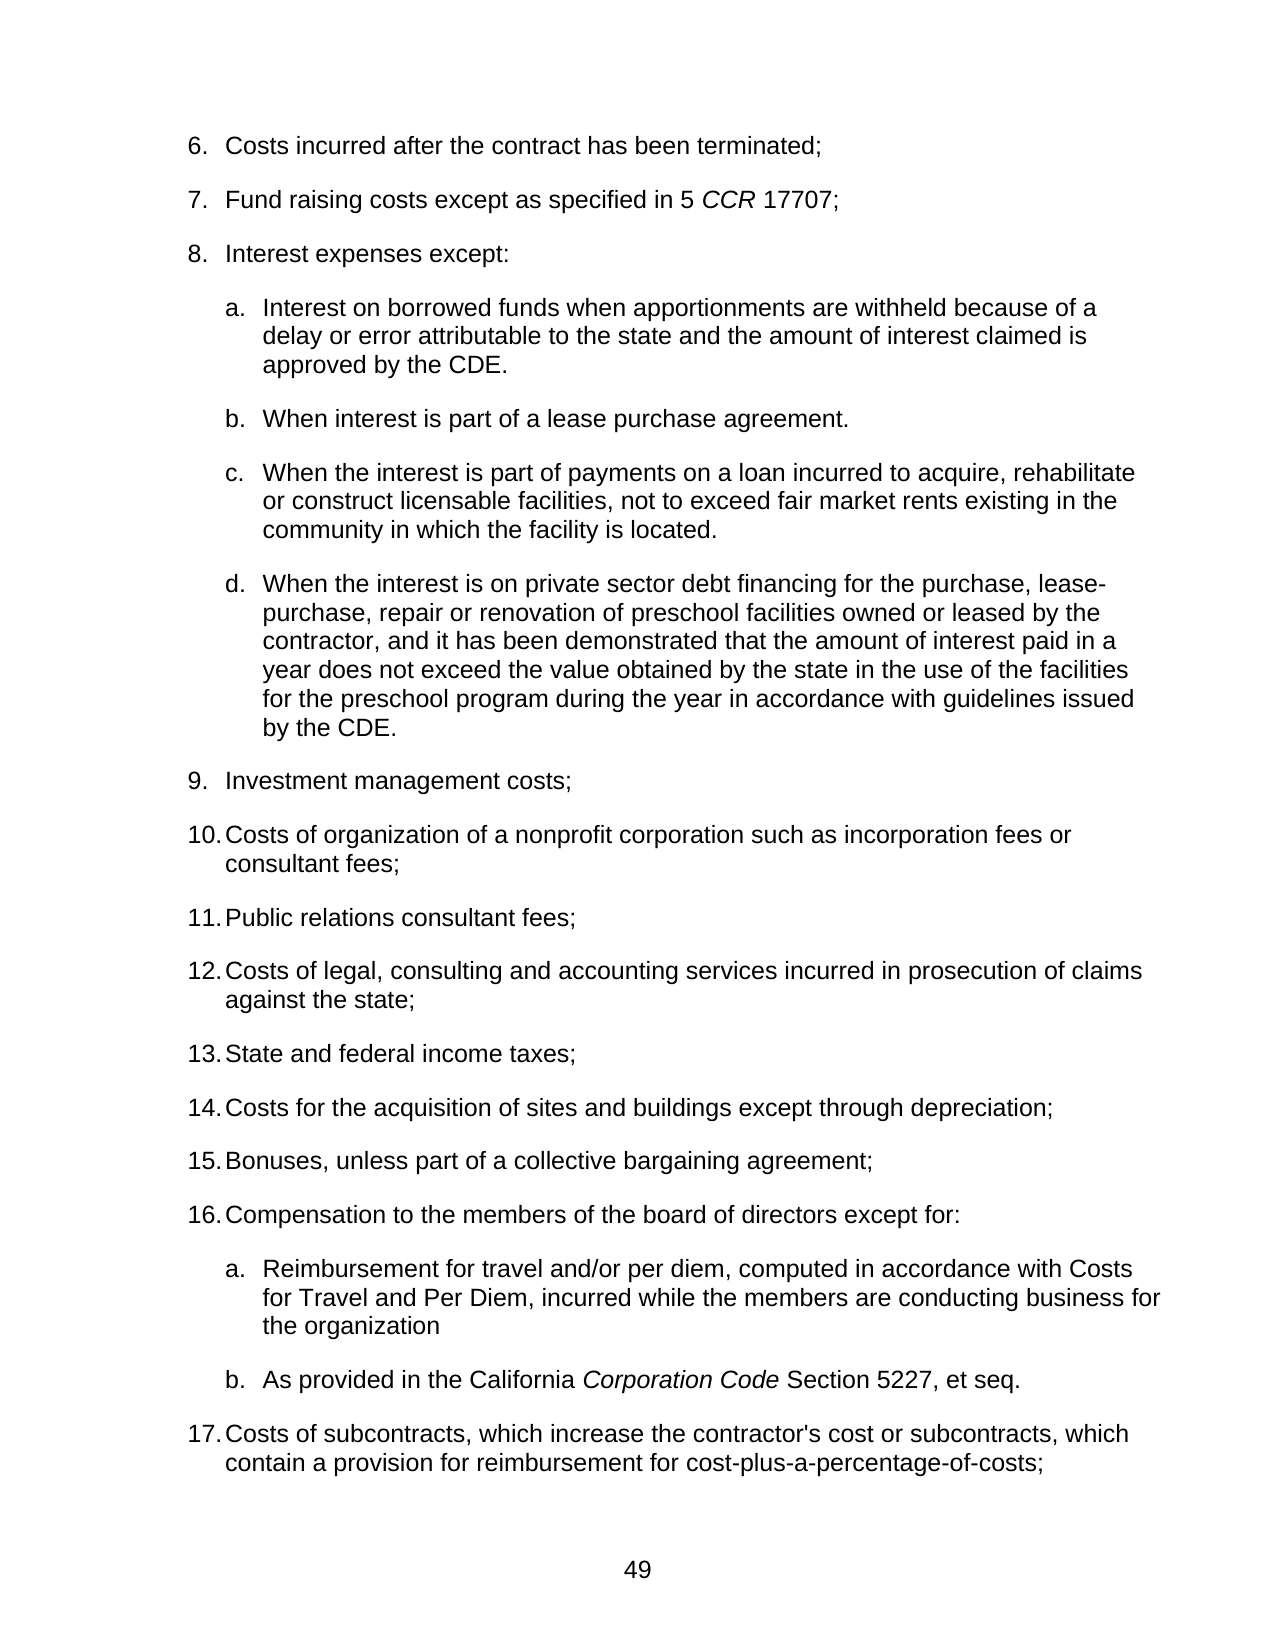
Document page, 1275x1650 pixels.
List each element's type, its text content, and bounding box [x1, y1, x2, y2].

list When the interest is on private sector debt financing for the purchase, lease-purchase, repair or renovation of preschool facilities owned or leased by the contractor, and it has been demonstrated that the amount of interest paid in a year does not exceed the value obtained by the state in the use of the facilities for the preschool program during the year in accordance with guidelines issued by the CDE. [225, 569, 1162, 741]
list Costs of organization of a nonprofit corporation such as incorporation fees or consultant fees; [187, 820, 1162, 877]
list Costs incurred after the contract has been terminated; [187, 131, 1162, 160]
list Costs for the acquisition of sites and buildings except through depreciation; [187, 1092, 1162, 1121]
list Interest expenses except: [187, 239, 1162, 267]
list When interest is part of a lease purchase agreement. [225, 404, 1162, 432]
list Costs of subcontracts, which increase the contractor's cost or subcontracts, which contain a provision for reimbursement for cost-plus-a-percentage-of-costs; [187, 1419, 1162, 1476]
list Investment management costs; [187, 766, 1162, 795]
list Costs of legal, consulting and accounting services incurred in prosecution of claims against the state; [187, 956, 1162, 1014]
list Interest on borrowed funds when apportionments are withheld because of a delay or error attributable to the state and the amount of interest claimed is approved by the CDE. [225, 292, 1162, 379]
list When the interest is part of payments on a loan incurred to acquire, rehabilitate or construct licensable facilities, not to exceed fair market rents existing in the community in which the facility is located. [225, 457, 1162, 544]
list Reimbursement for travel and/or per diem, computed in accordance with Costs for Travel and Per Diem, incurred while the members are conducting business for the organization [225, 1254, 1162, 1340]
list Public relations consultant fees; [187, 902, 1162, 931]
list State and federal income taxes; [187, 1039, 1162, 1067]
list Compensation to the members of the board of directors except for: [187, 1200, 1162, 1229]
list As provided in the California Corporation Code Section 5227, et seq. [225, 1365, 1162, 1394]
list Fund raising costs except as specified in 5 CCR 17707; [187, 185, 1162, 214]
list Bonuses, unless part of a collective bargaining agreement; [187, 1146, 1162, 1175]
